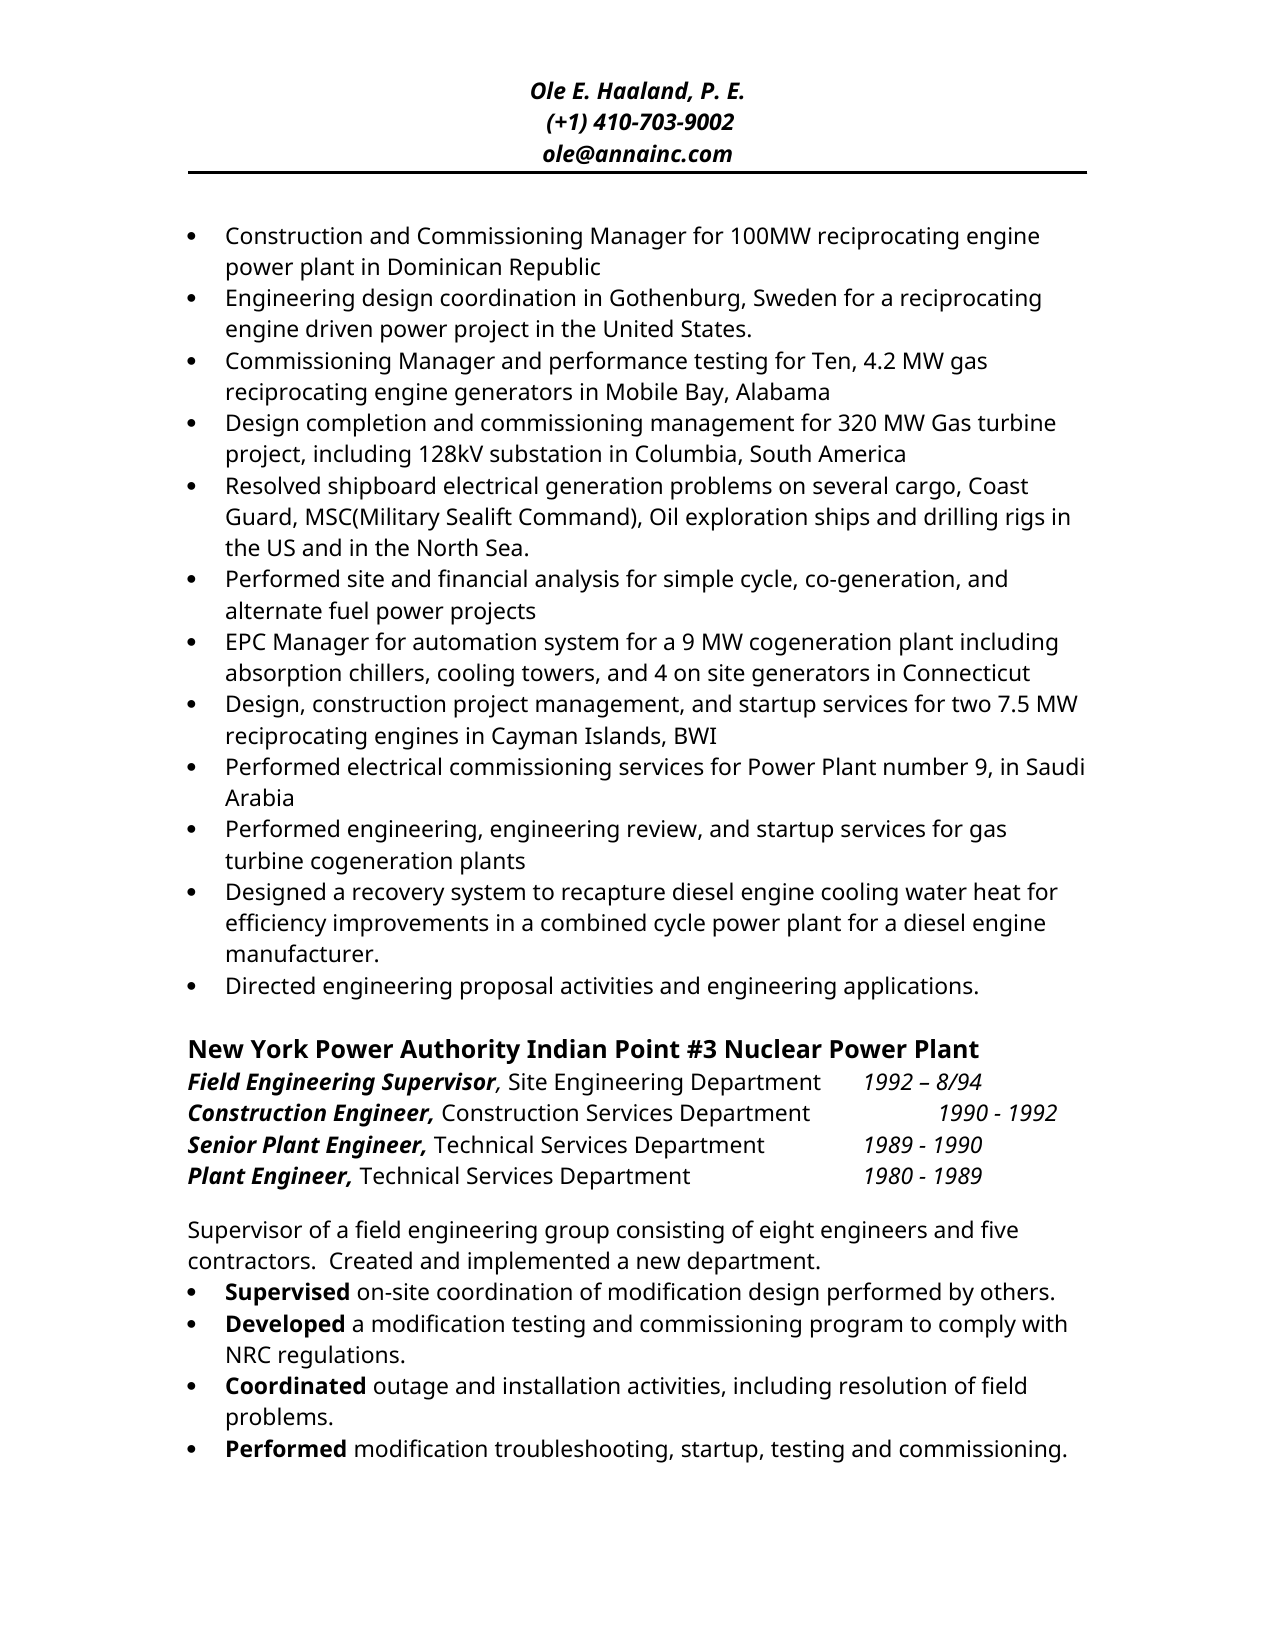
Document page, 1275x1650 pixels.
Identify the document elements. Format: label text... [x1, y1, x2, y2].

list Developed a modification testing and commissioning program to comply with NRC regulations. [187, 1308, 1087, 1370]
subtitle Plant Engineer, Technical Services Department 1980 - 1989 [187, 1160, 1087, 1191]
subtitle New York Power Authority Indian Point #3 Nuclear Power Plant [187, 1032, 1087, 1066]
list Construction and Commissioning Manager for 100MW reciprocating engine power plant in Dominican Republic [187, 219, 1087, 282]
list Performed engineering, engineering review, and startup services for gas turbine cogeneration plants [187, 813, 1087, 876]
list Design completion and commissioning management for 320 MW Gas turbine project, including 128kV substation in Columbia, South America [187, 407, 1087, 469]
list Performed electrical commissioning services for Power Plant number 9, in Saudi Arabia [187, 751, 1087, 813]
subtitle Senior Plant Engineer, Technical Services Department 1989 - 1990 [187, 1129, 1087, 1160]
list Performed modification troubleshooting, startup, testing and commissioning. [187, 1433, 1087, 1464]
text Supervisor of a field engineering group consisting of eight engineers and five contractors. Created and implemented a new department. [187, 1214, 1087, 1276]
list Supervised on-site coordination of modification design performed by others. [187, 1276, 1087, 1308]
list Resolved shipboard electrical generation problems on several cargo, Coast Guard, MSC(Military Sealift Command), Oil exploration ships and drilling rigs in the US and in the North Sea. [187, 469, 1087, 563]
subtitle Construction Engineer, Construction Services Department 1990 - 1992 [187, 1097, 1087, 1129]
list Commissioning Manager and performance testing for Ten, 4.2 MW gas reciprocating engine generators in Mobile Bay, Alabama [187, 344, 1087, 407]
subtitle Field Engineering Supervisor, Site Engineering Department 1992 – 8/94 [187, 1066, 1087, 1097]
list Design, construction project management, and startup services for two 7.5 MW reciprocating engines in Cayman Islands, BWI [187, 688, 1087, 751]
list Coordinated outage and installation activities, including resolution of field problems. [187, 1370, 1087, 1433]
list Performed site and financial analysis for simple cycle, co-generation, and alternate fuel power projects [187, 563, 1087, 626]
list EPC Manager for automation system for a 9 MW cogeneration plant including absorption chillers, cooling towers, and 4 on site generators in Connecticut [187, 626, 1087, 688]
list Directed engineering proposal activities and engineering applications. [187, 969, 1087, 1001]
list Engineering design coordination in Gothenburg, Sweden for a reciprocating engine driven power project in the United States. [187, 282, 1087, 344]
list Designed a recovery system to recapture diesel engine cooling water heat for efficiency improvements in a combined cycle power plant for a diesel engine manufacturer. [187, 876, 1087, 969]
